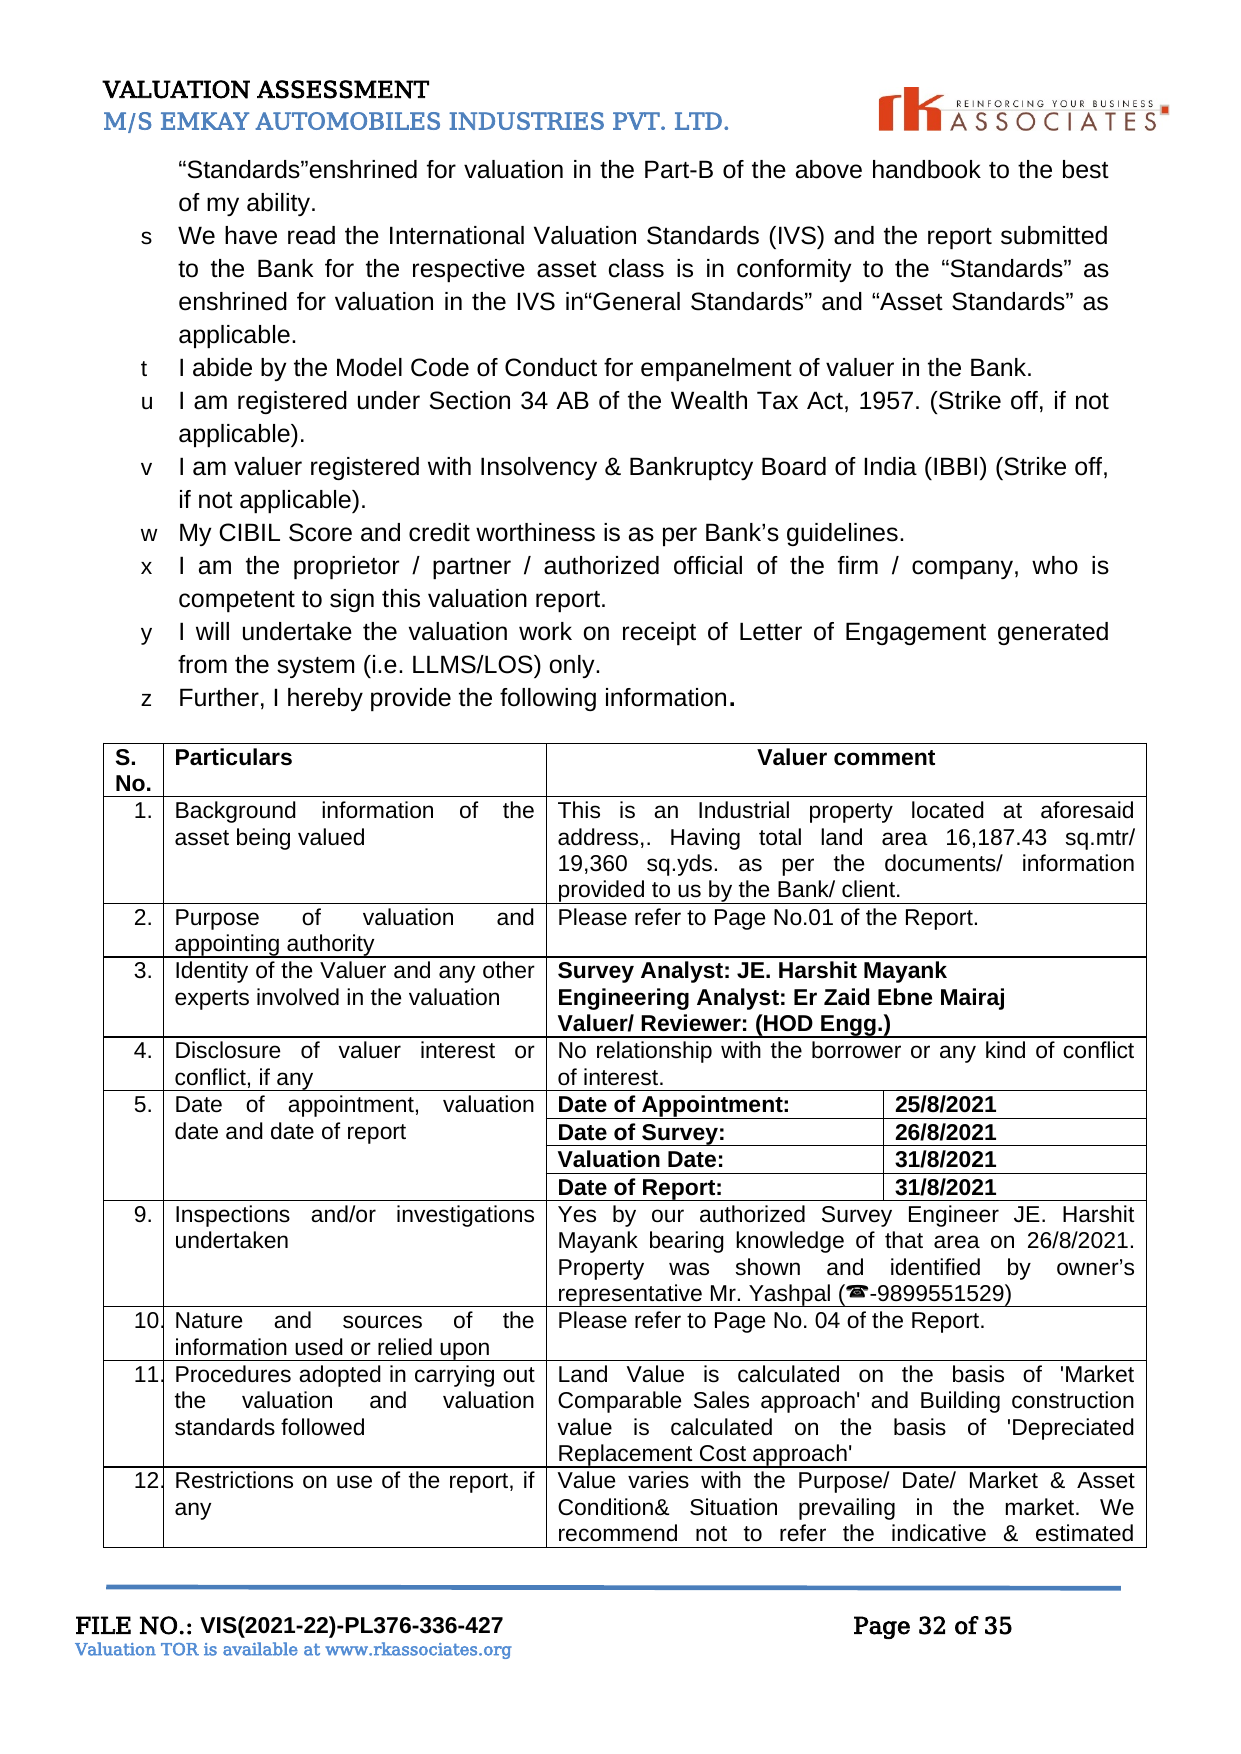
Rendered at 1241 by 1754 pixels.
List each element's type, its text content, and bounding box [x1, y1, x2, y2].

table_cell This is an Industrial property located at aforesaid address,. Having 16,187.43 / 19,360 . as per the documents/ information provided to us by the Bank/ client. [547, 797, 1146, 903]
table_cell Nature and sources of the information used or relied upon [164, 1307, 546, 1360]
table_cell Valuation Date: [547, 1146, 883, 1172]
list I am valuer registered with Insolvency & Bankruptcy Board of India (IBBI) (Strike off, if not applicable). [141, 452, 1111, 514]
table_cell Disclosure of valuer interest or conflict, if any [164, 1038, 546, 1090]
table_cell Inspections and/or investigations undertaken [164, 1201, 546, 1306]
list I abide by the Model Code of Conduct for empanelment of valuer in the Bank. [141, 353, 1111, 382]
list I am the proprietor / partner / authorized official of the firm / company, who is competent to sign this valuation report. [141, 551, 1111, 613]
table_cell Date of Survey: [547, 1119, 883, 1145]
table_cell Survey Analyst: JE. Harshit Mayank Engineering Analyst: Er Valuer/ Reviewer: (HOD Engg.) [547, 958, 1146, 1036]
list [141, 155, 1111, 216]
table_cell Please refer to Page No.01 of the Report. [547, 904, 1146, 956]
table_cell [104, 958, 163, 1036]
table_cell [104, 1201, 163, 1306]
table_cell Purpose of valuation and appointing authority [164, 904, 546, 956]
table_cell Date of appointment, valuation date and date of report [164, 1091, 546, 1200]
table_cell Please refer to Page No. 04 of the Report. [547, 1307, 1146, 1360]
table_cell No relationship with the borrower or any kind of conflict of interest. [547, 1038, 1146, 1090]
list I am registered under Section 34 AB of the Wealth Tax Act, 1957. (Strike off, if not applicable). [141, 386, 1111, 448]
list My CIBIL Score and credit worthiness is as per Bank’s guidelines. [141, 518, 1111, 547]
table_cell Identity of the Valuer and any other experts involved in the valuation [164, 958, 546, 1036]
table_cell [547, 1468, 1146, 1547]
list I will undertake the valuation work on receipt of Letter of Engagement generated from the system (i.e. LLMS/LOS) only. [141, 617, 1111, 679]
table_cell [104, 797, 163, 903]
table_cell Background information of the asset being valued [164, 797, 546, 903]
table_cell [104, 1038, 163, 1090]
table_header Particulars [164, 744, 546, 796]
table_cell Date of Report: [547, 1174, 883, 1200]
table_cell [547, 1361, 1146, 1466]
table_cell [104, 1307, 163, 1360]
table_cell [104, 1091, 163, 1200]
table_cell [104, 904, 163, 956]
table_cell Yes by our authorized Survey Engineer JE. Harshit Mayank bearing knowledge of that area on . Yashpal (-9899551529) [547, 1201, 1146, 1306]
table_cell Date of Appointment: [547, 1091, 883, 1118]
list We have read the International Valuation Standards (IVS) and the report submitted to the Bank for the respective asset class is in conformity to the “Standards” as enshrined for valuation in the IVS in“General Standards” and “Asset Standards” as applicable. [141, 221, 1111, 348]
table_header Valuer comment [547, 744, 1146, 796]
table_cell Procedures adopted in carrying out the valuation and valuation standards followed [164, 1361, 546, 1466]
list Further, I hereby provide the following information. [141, 683, 1111, 712]
table_header S. No. [104, 744, 163, 796]
table_cell [104, 1468, 163, 1547]
picture [878, 87, 1170, 131]
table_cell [164, 1468, 546, 1547]
table_cell [104, 1361, 163, 1466]
